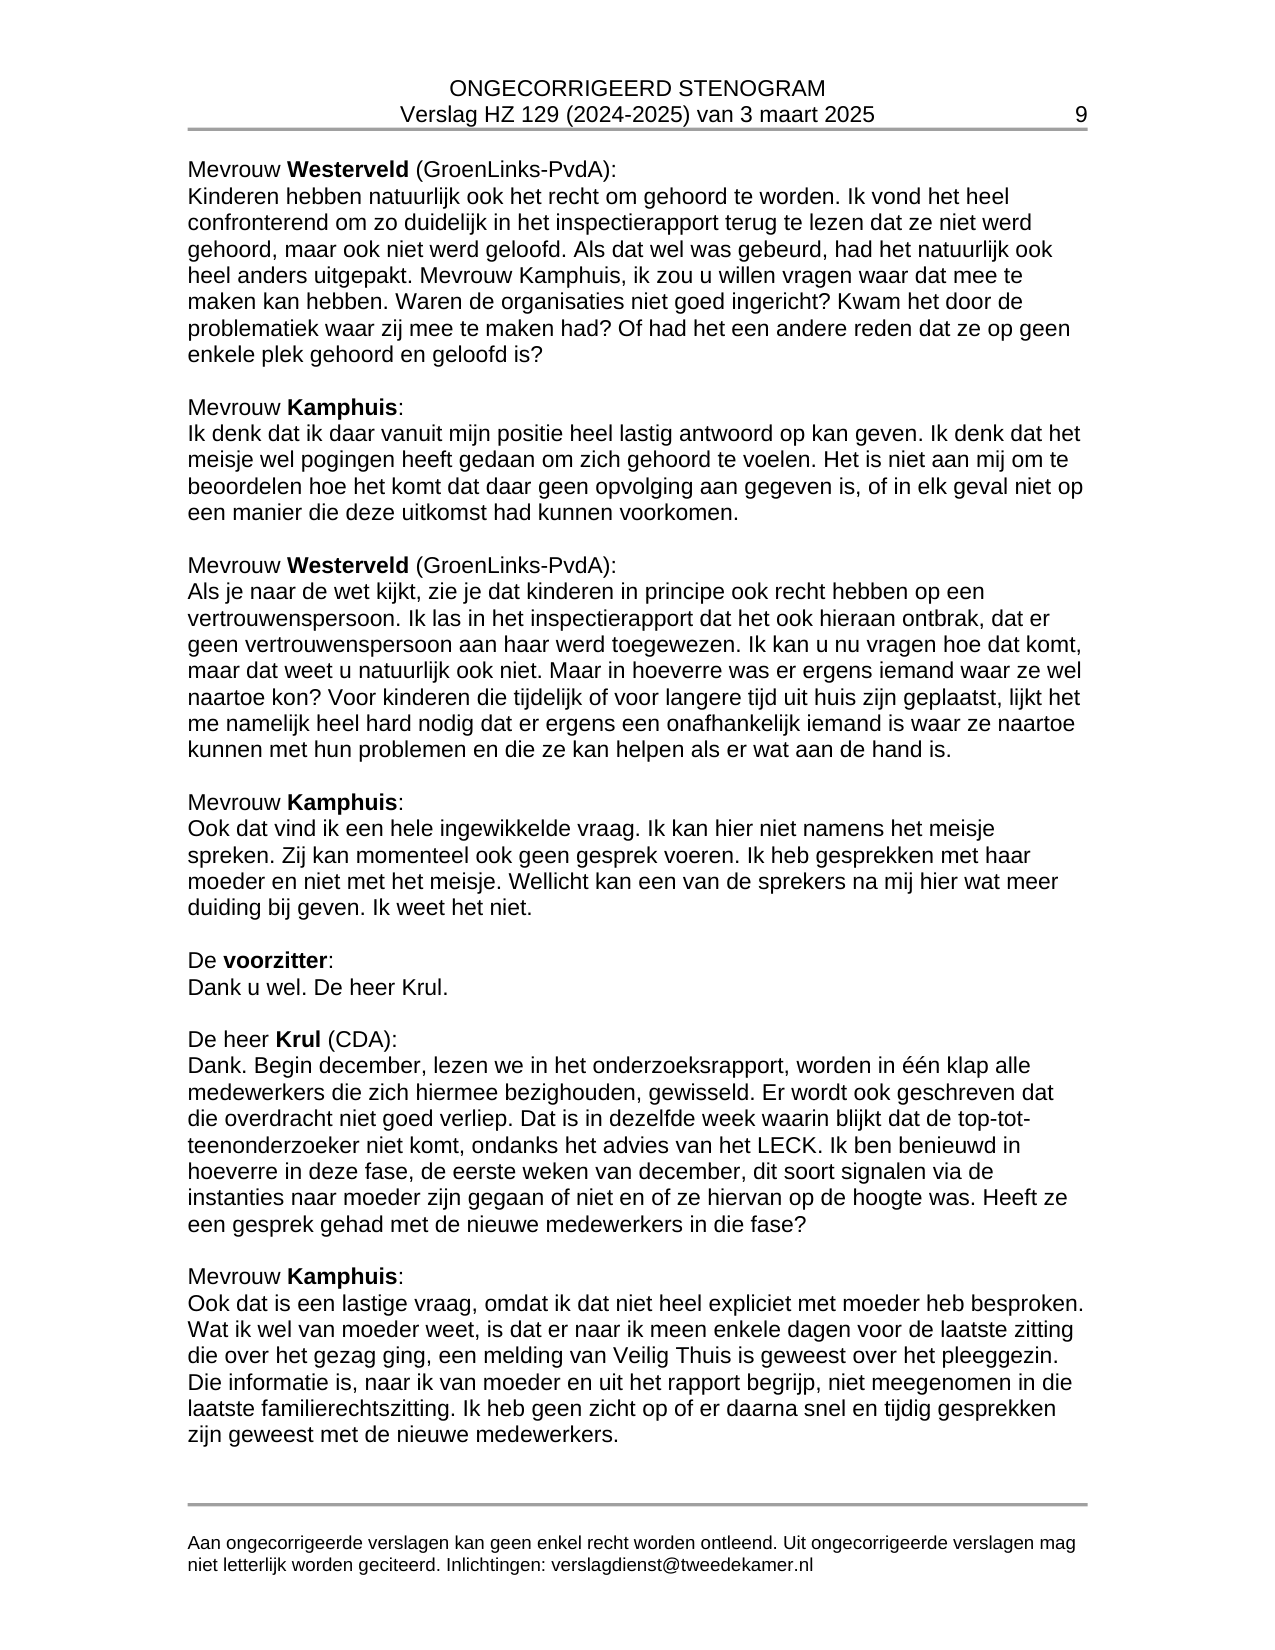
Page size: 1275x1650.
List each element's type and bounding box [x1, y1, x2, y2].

text [187, 156, 1087, 1474]
